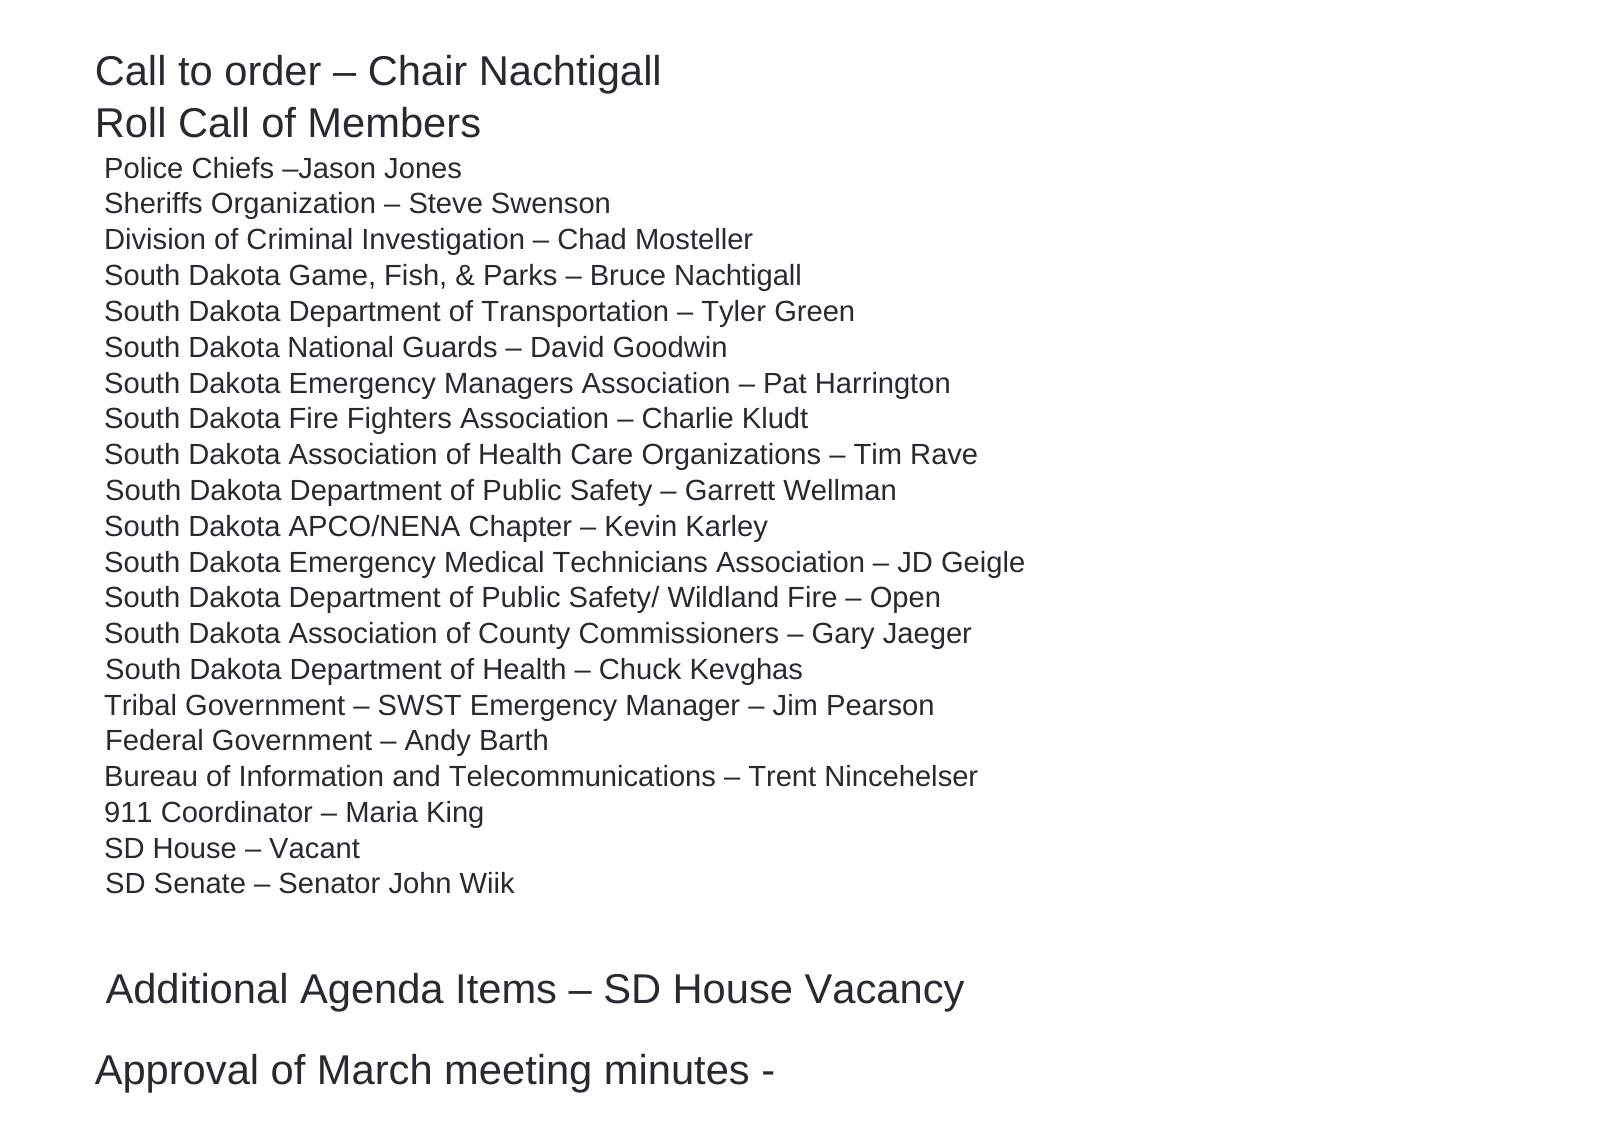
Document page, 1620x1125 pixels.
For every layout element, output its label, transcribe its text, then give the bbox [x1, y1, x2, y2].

text Approval of March meeting minutes - [94, 1046, 1517, 1093]
text Roll Call of Members [94, 99, 1517, 147]
text Police Chiefs –Jason Jones [104, 151, 1517, 184]
text South Dakota Emergency Managers Association – Pat Harrington [104, 366, 1517, 399]
text South Dakota Department of Public Safety/ Wildland Fire – Open [104, 580, 1517, 614]
text South Dakota Game, Fish, & Parks – Bruce Nachtigall [104, 258, 1517, 292]
text 911 Coordinator – Maria King [104, 795, 1517, 828]
text South Dakota Association of County Commissioners – Gary Jaeger South Dakota Department of Health – Chuck Kevghas [104, 616, 1048, 685]
text Additional Agenda Items – SD House Vacancy [105, 964, 1517, 1012]
text SD House – Vacant SD Senate – Senator John Wiik [104, 831, 684, 900]
text South Dakota National Guards – David Goodwin [104, 330, 1517, 363]
text South Dakota Department of Transportation – Tyler Green [104, 294, 1517, 328]
text South Dakota APCO/NENA Chapter – Kevin Karley [104, 509, 1517, 542]
text South Dakota Association of Health Care Organizations – Tim Rave South Dakota Department of Public Safety – Garrett Wellman [104, 437, 1052, 506]
text Call to order – Chair Nachtigall [94, 47, 1517, 95]
text South Dakota Fire Fighters Association – Charlie Kludt [104, 402, 1517, 435]
text Sheriffs Organization – Steve Swenson [104, 187, 1517, 220]
text Bureau of Information and Telecommunications – Trent Nincehelser [104, 759, 1517, 792]
text Division of Criminal Investigation – Chad Mosteller [104, 222, 1517, 256]
text Tribal Government – SWST Emergency Manager – Jim Pearson Federal Government – Andy Barth [104, 688, 1033, 757]
text South Dakota Emergency Medical Technicians Association – JD Geigle [104, 544, 1517, 578]
